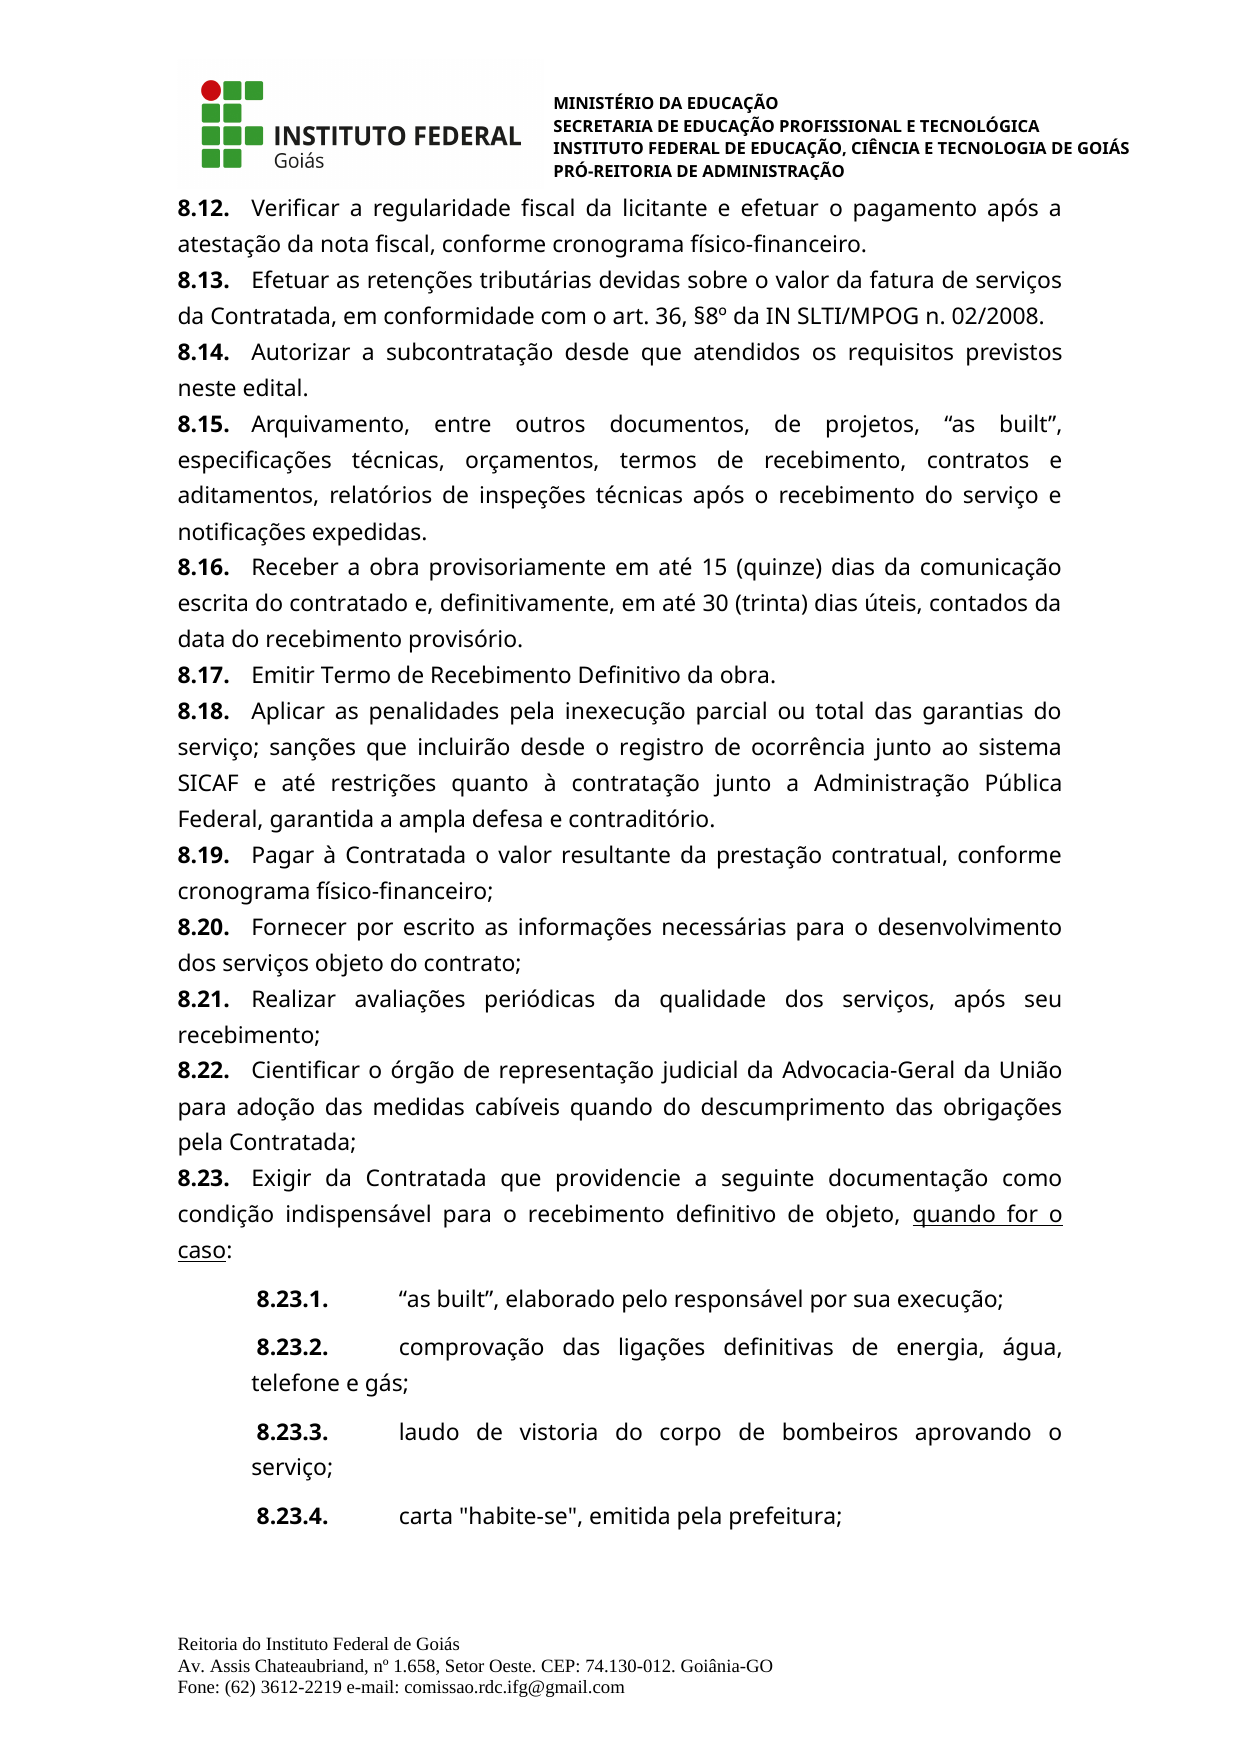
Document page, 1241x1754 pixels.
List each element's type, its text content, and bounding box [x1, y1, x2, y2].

list Verificar a regularidade fiscal da licitante e efetuar o pagamento após a atestação da nota fiscal, conforme cronograma físico-financeiro. [177, 192, 1063, 259]
list Realizar avaliações periódicas da qualidade dos serviços, após seu recebimento; [177, 983, 1063, 1050]
list Cientificar o órgão de representação judicial da Advocacia-Geral da União para adoção das medidas cabíveis quando do descumprimento das obrigações pela Contratada; [177, 1054, 1063, 1158]
list Efetuar as retenções tributárias devidas sobre o valor da fatura de serviços da Contratada, em conformidade com o art. 36, §8º da IN SLTI/MPOG n. 02/2008. [177, 264, 1063, 331]
list laudo de vistoria do corpo de bombeiros aprovando o serviço; [251, 1415, 1063, 1483]
list carta "habite-se", emitida pela prefeitura; [251, 1500, 1063, 1531]
list Autorizar a subcontratação desde que atendidos os requisitos previstos neste edital. [177, 336, 1063, 403]
list Emitir Termo de Recebimento Definitivo da obra. [177, 659, 1063, 690]
list Aplicar as penalidades pela inexecução parcial ou total das garantias do serviço; sanções que incluirão desde o registro de ocorrência junto ao sistema SICAF e até restrições quanto à contratação junto a Administração Pública Federal, garantida a ampla defesa e contraditório. [177, 695, 1063, 834]
picture [177, 59, 545, 189]
list comprovação das ligações definitivas de energia, água, telefone e gás; [251, 1331, 1063, 1398]
list Receber a obra provisoriamente em até 15 (quinze) dias da comunicação escrita do contratado e, definitivamente, em até 30 (trinta) dias úteis, contados da data do recebimento provisório. [177, 551, 1063, 654]
list “as built”, elaborado pelo responsável por sua execução; [251, 1283, 1063, 1314]
list Pagar à Contratada o valor resultante da prestação contratual, conforme cronograma físico-financeiro; [177, 839, 1063, 906]
list Arquivamento, entre outros documentos, de projetos, “as built”, especificações técnicas, orçamentos, termos de recebimento, contratos e aditamentos, relatórios de inspeções técnicas após o recebimento do serviço e notificações expedidas. [177, 408, 1063, 547]
list Exigir da Contratada que providencie a seguinte documentação como condição indispensável para o recebimento definitivo de objeto, quando for o caso: [177, 1162, 1063, 1265]
list Fornecer por escrito as informações necessárias para o desenvolvimento dos serviços objeto do contrato; [177, 911, 1063, 978]
